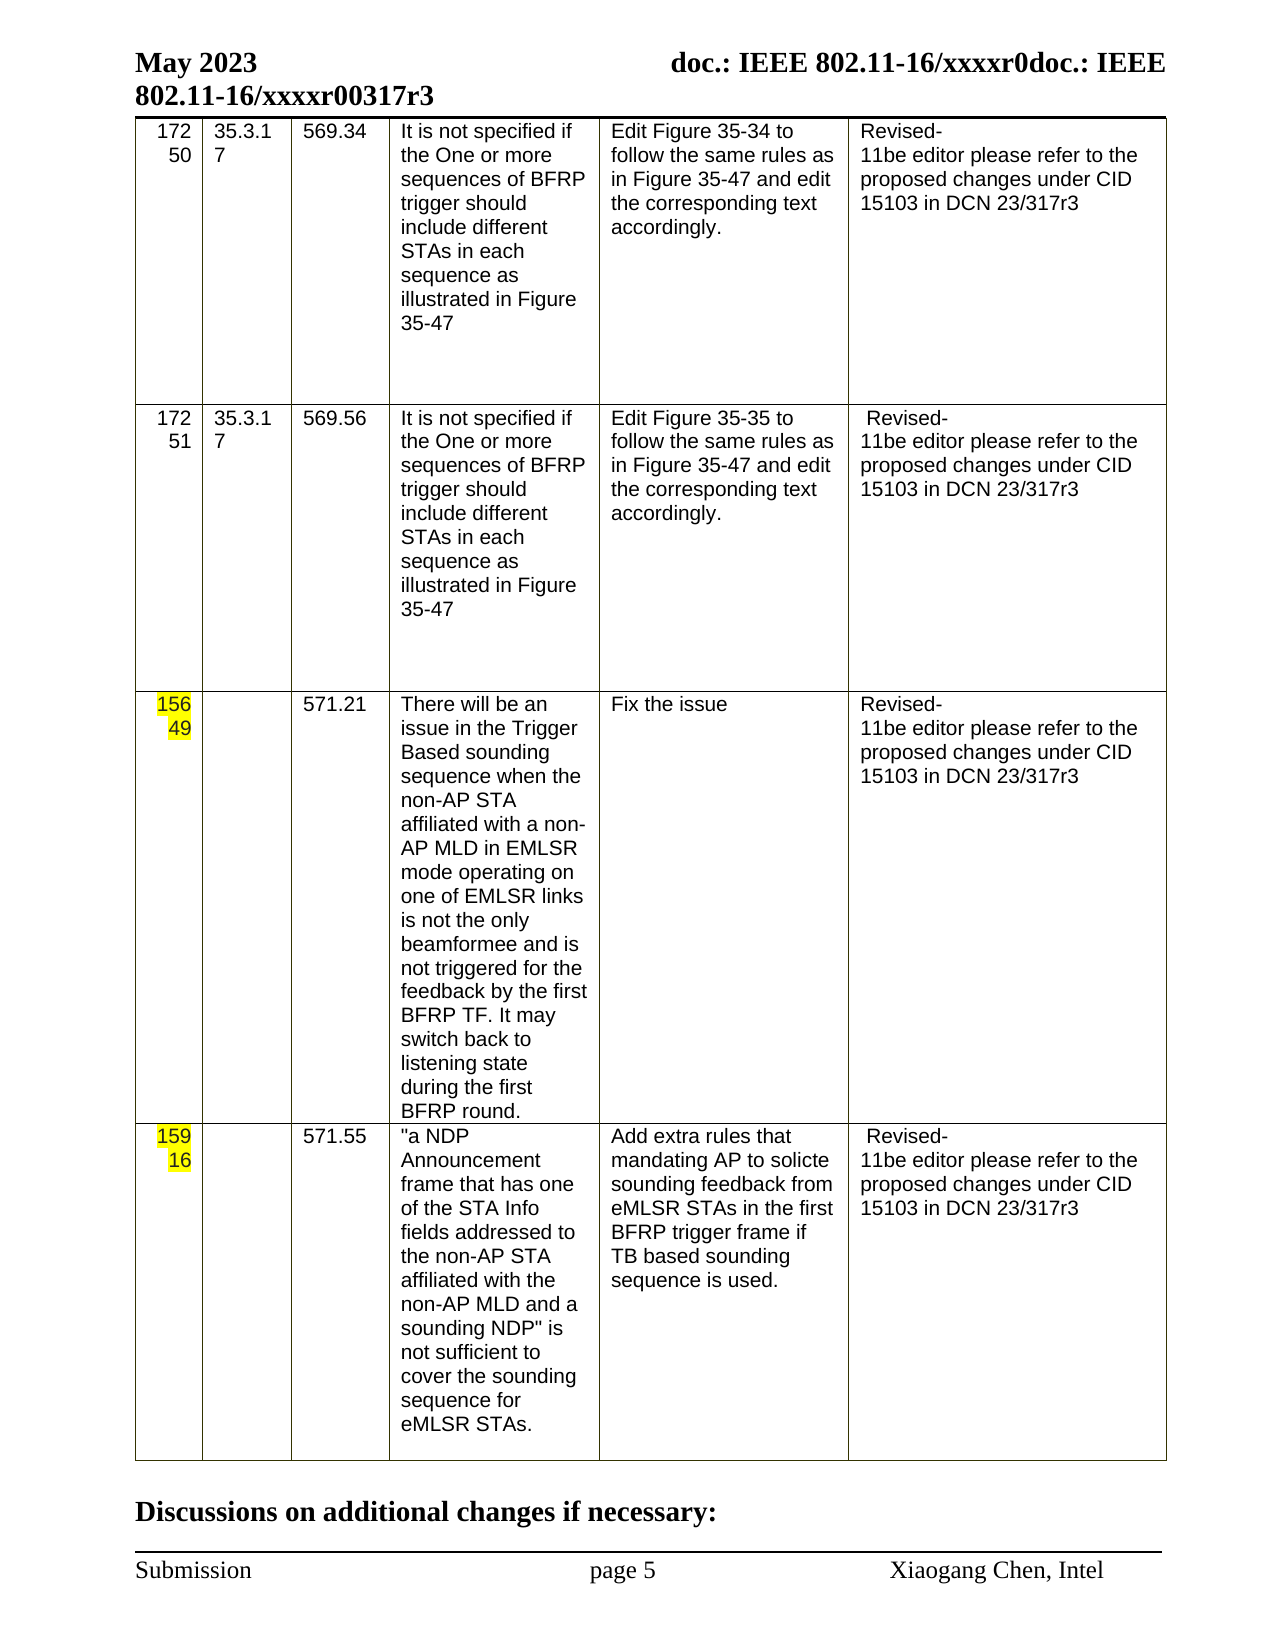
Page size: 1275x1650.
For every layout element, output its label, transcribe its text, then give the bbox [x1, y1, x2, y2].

text Discussions on additional changes if necessary: [135, 1494, 1162, 1528]
table_cell 35.3.17 [203, 405, 291, 691]
table_cell 15649 [136, 692, 202, 1123]
table_cell There will be an issue in the Trigger Based sounding sequence when the non-AP STA affiliated with a non-AP MLD in EMLSR mode operating on one of EMLSR links is not the only beamformee and is not triggered for the feedback by the first BFRP TF. It may switch back to listening state during the first BFRP round. [390, 692, 599, 1123]
table_cell "a NDP Announcement frame that has one of the STA Info fields addressed to the non-AP STA affiliated with the non-AP MLD and a sounding NDP" is not sufficient to cover the sounding sequence for eMLSR STAs. [390, 1124, 599, 1459]
table_cell Edit Figure 35-34 to follow the same rules as in Figure 35-47 and edit the corresponding text accordingly. [600, 119, 848, 404]
table_cell Edit Figure 35-35 to follow the same rules as in Figure 35-47 and edit the corresponding text accordingly. [600, 405, 848, 691]
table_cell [849, 119, 1166, 404]
table_cell [203, 692, 291, 1123]
table_cell 35.3.17 [203, 119, 291, 404]
table_cell It is not specified if the One or more sequences of BFRP trigger should include different STAs in each sequence as illustrated in Figure 35-47 [390, 119, 599, 404]
table_cell Add extra rules that mandating AP to solicte sounding feedback from eMLSR STAs in the first BFRP trigger frame if TB based sounding sequence is used. [600, 1124, 848, 1459]
table_cell 569.34 [292, 119, 389, 404]
table_cell 571.55 [292, 1124, 389, 1459]
table_cell Revised- 11be editor please refer to the proposed changes under CID 15103 in DCN 23/317r3 [849, 692, 1166, 1123]
table_cell Fix the issue [600, 692, 848, 1123]
table_cell 17250 [136, 119, 202, 404]
table_cell 569.56 [292, 405, 389, 691]
table_cell [203, 1124, 291, 1459]
table_cell It is not specified if the One or more sequences of BFRP trigger should include different STAs in each sequence as illustrated in Figure 35-47 [390, 405, 599, 691]
table_cell Revised- 11be editor please refer to the proposed changes under CID 15103 in DCN 23/317r3 [849, 405, 1166, 691]
table_cell 15916 [136, 1124, 202, 1459]
table_cell Revised- 11be editor please refer to the proposed changes under CID 15103 in DCN 23/317r3 [849, 1124, 1166, 1459]
table_cell 17251 [136, 405, 202, 691]
table_cell 571.21 [292, 692, 389, 1123]
